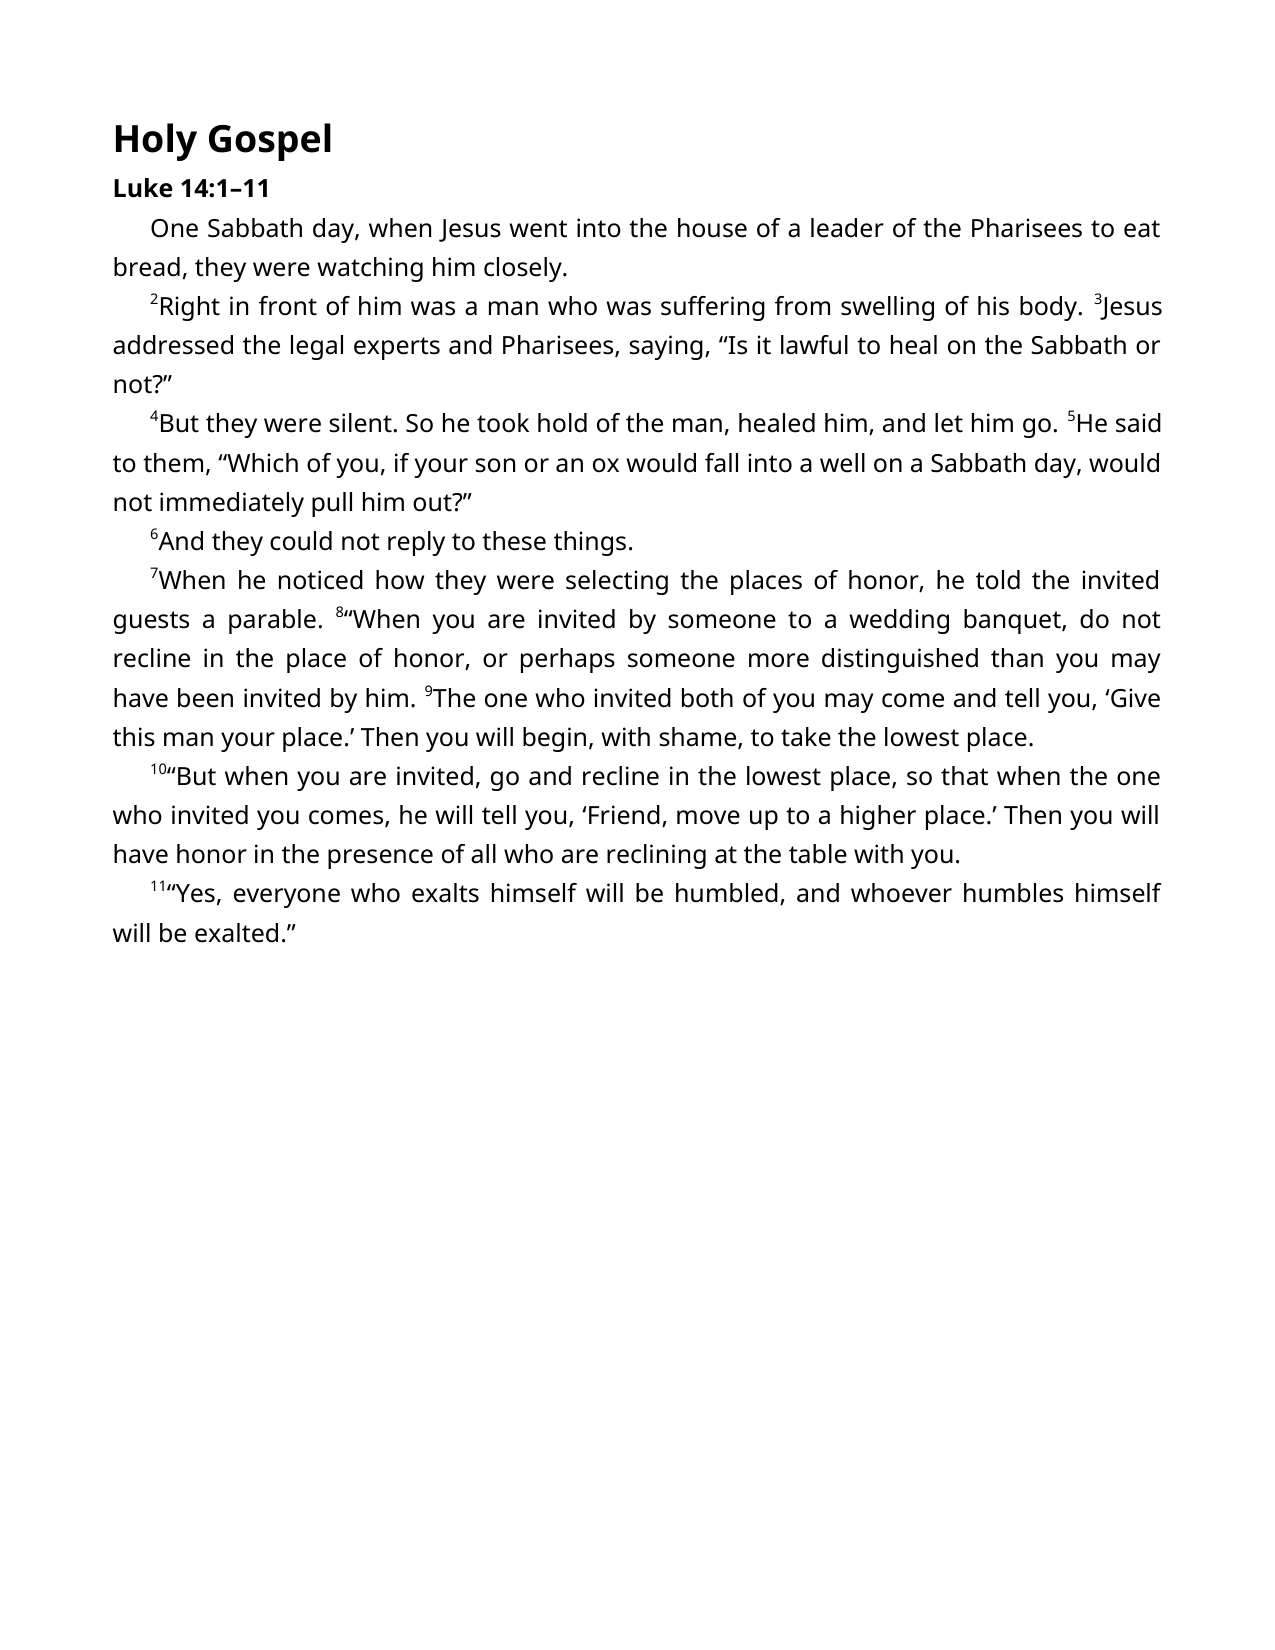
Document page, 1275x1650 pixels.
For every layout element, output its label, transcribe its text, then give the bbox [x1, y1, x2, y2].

text 11“Yes, everyone who exalts himself will be humbled, and whoever humbles himself will be exalted.” [112, 876, 1162, 949]
text 6And they could not reply to these things. [112, 524, 1162, 558]
text Luke 14:1–11 [112, 171, 1162, 205]
text 7When he noticed how they were selecting the places of honor, he told the invited guests a parable. 8“When you are invited by someone to a wedding banquet, do not recline in the place of honor, or perhaps someone more distinguished than you may have been invited by him. 9The one who invited both of you may come and tell you, ‘Give this man your place.’ Then you will begin, with shame, to take the lowest place. [112, 563, 1162, 753]
text 10“But when you are invited, go and recline in the lowest place, so that when the one who invited you comes, he will tell you, ‘Friend, move up to a higher place.’ Then you will have honor in the presence of all who are reclining at the table with you. [112, 759, 1162, 871]
text One Sabbath day, when Jesus went into the house of a leader of the Pharisees to eat bread, they were watching him closely. [112, 210, 1162, 283]
text 2Right in front of him was a man who was suffering from swelling of his body. 3Jesus addressed the legal experts and Pharisees, saying, “Is it lawful to heal on the Sabbath or not?” [112, 289, 1162, 401]
text Holy Gospel [112, 112, 1162, 163]
text 4But they were silent. So he took hold of the man, healed him, and let him go. 5He said to them, “Which of you, if your son or an ox would fall into a well on a Sabbath day, would not immediately pull him out?” [112, 406, 1162, 518]
